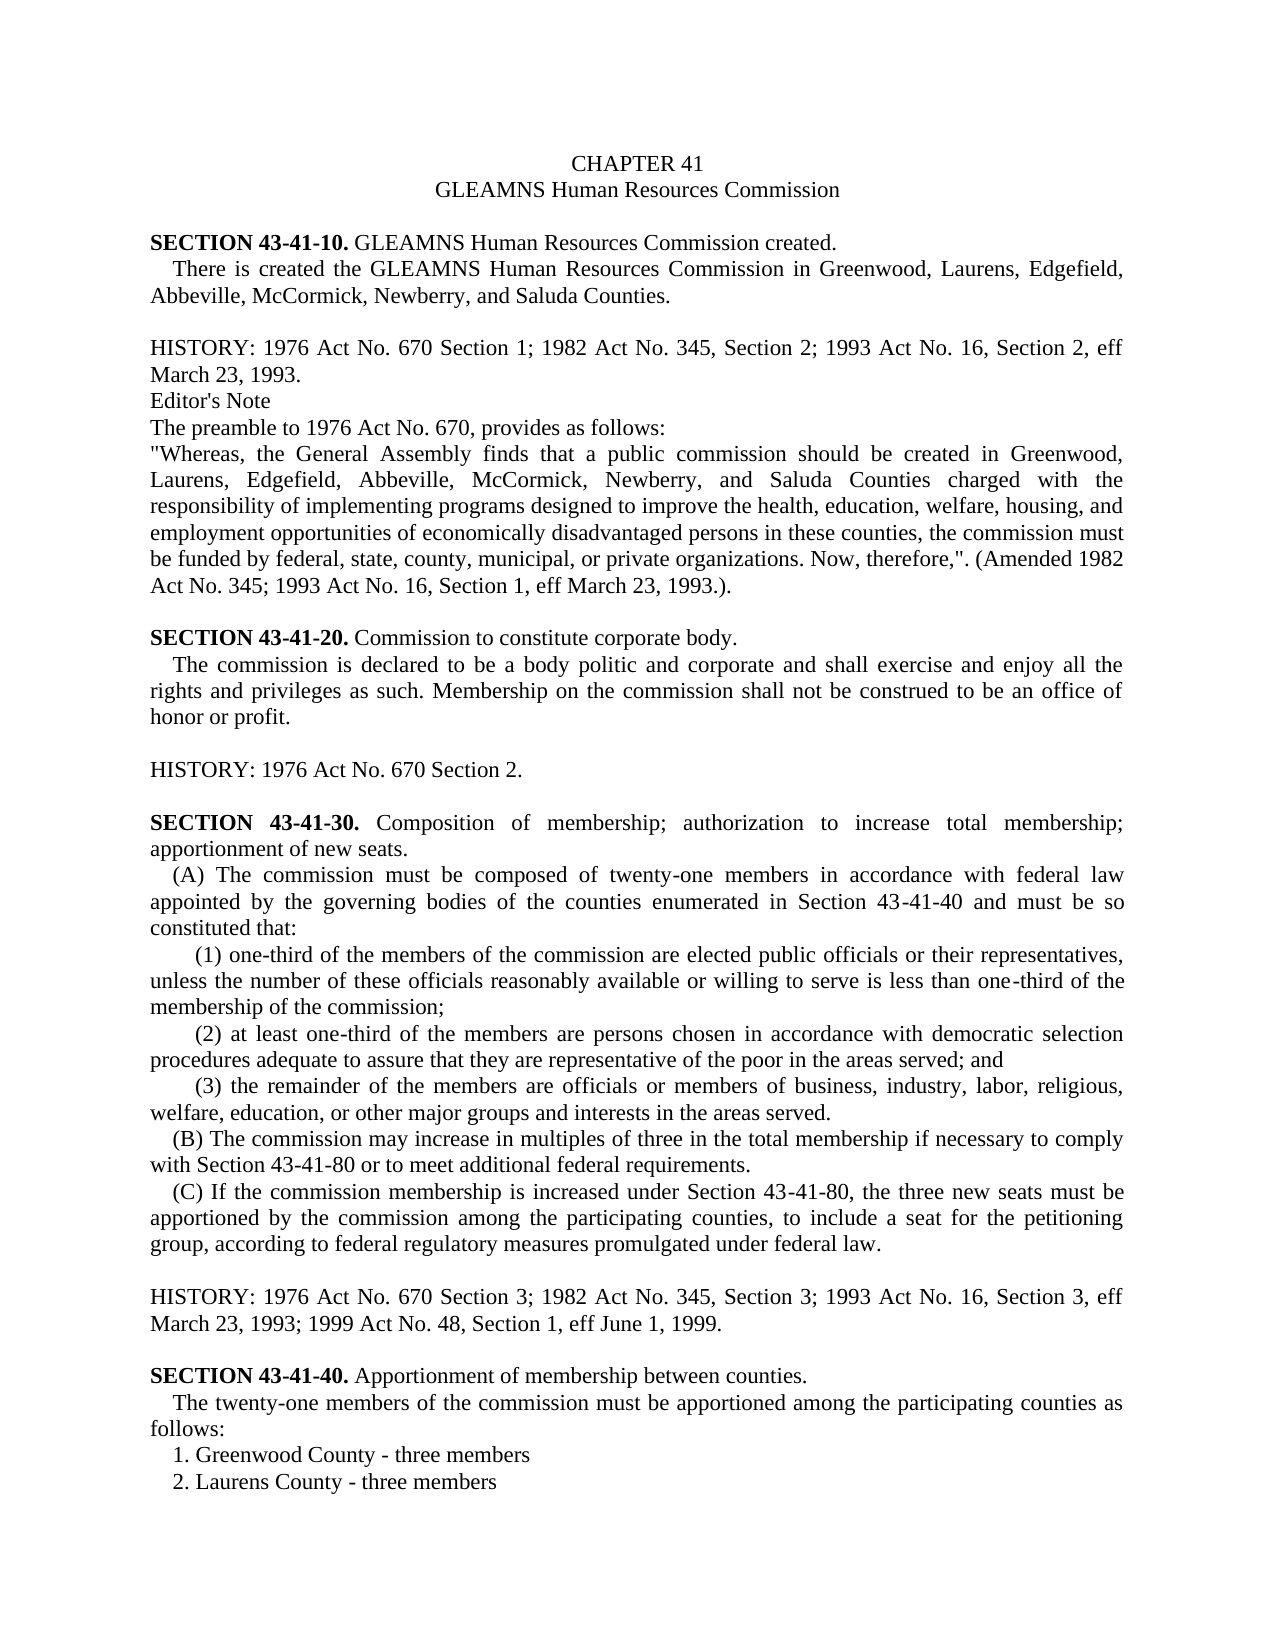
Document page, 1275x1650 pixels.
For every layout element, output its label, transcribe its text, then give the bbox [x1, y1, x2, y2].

text (B) The commission may increase in multiples of three in the total membership if necessary to comply with Section 43-41-80 or to meet additional federal requirements. [150, 1125, 1125, 1178]
text HISTORY: 1976 Act No. 670 Section 2. [150, 756, 1125, 782]
text (1) one-third of the members of the commission are elected public officials or their representatives, unless the number of these officials reasonably available or willing to serve is less than one-third of the membership of the commission; [150, 941, 1125, 1020]
text 2. Laurens County - three members [150, 1468, 1125, 1494]
text SECTION 43-41-40. Apportionment of membership between counties. [150, 1362, 1125, 1389]
text The preamble to 1976 Act No. 670, provides as follows: [150, 413, 1125, 440]
text HISTORY: 1976 Act No. 670 Section 3; 1982 Act No. 345, Section 3; 1993 Act No. 16, Section 3, eff March 23, 1993; 1999 Act No. 48, Section 1, eff June 1, 1999. [150, 1283, 1125, 1336]
text GLEAMNS Human Resources Commission [150, 176, 1125, 203]
text (3) the remainder of the members are officials or members of business, industry, labor, religious, welfare, education, or other major groups and interests in the areas served. [150, 1072, 1125, 1125]
text "Whereas, the General Assembly finds that a public commission should be created in Greenwood, Laurens, Edgefield, Abbeville, McCormick, Newberry, and Saluda Counties charged with the responsibility of implementing programs designed to improve the health, education, welfare, housing, and employment opportunities of economically disadvantaged persons in these counties, the commission must be funded by federal, state, county, municipal, or private organizations. Now, therefore,". (Amended 1982 Act No. 345; 1993 Act No. 16, Section 1, eff March 23, 1993.). [150, 440, 1125, 598]
text The commission is declared to be a body politic and corporate and shall exercise and enjoy all the rights and privileges as such. Membership on the commission shall not be construed to be an office of honor or profit. [150, 651, 1125, 730]
text (2) at least one-third of the members are persons chosen in accordance with democratic selection procedures adequate to assure that they are representative of the poor in the areas served; and [150, 1020, 1125, 1072]
text SECTION 43-41-10. GLEAMNS Human Resources Commission created. [150, 229, 1125, 255]
text (C) If the commission membership is increased under Section 43-41-80, the three new seats must be apportioned by the commission among the participating counties, to include a seat for the petitioning group, according to federal regulatory measures promulgated under federal law. [150, 1178, 1125, 1257]
text CHAPTER 41 [150, 150, 1125, 176]
text (A) The commission must be composed of twenty-one members in accordance with federal law appointed by the governing bodies of the counties enumerated in Section 43-41-40 and must be so constituted that: [150, 862, 1125, 941]
text There is created the GLEAMNS Human Resources Commission in Greenwood, Laurens, Edgefield, Abbeville, McCormick, Newberry, and Saluda Counties. [150, 255, 1125, 308]
text SECTION 43-41-20. Commission to constitute corporate body. [150, 624, 1125, 651]
text Editor's Note [150, 387, 1125, 413]
text The twenty-one members of the commission must be apportioned among the participating counties as follows: [150, 1389, 1125, 1441]
text SECTION 43-41-30. Composition of membership; authorization to increase total membership; apportionment of new seats. [150, 809, 1125, 862]
text HISTORY: 1976 Act No. 670 Section 1; 1982 Act No. 345, Section 2; 1993 Act No. 16, Section 2, eff March 23, 1993. [150, 334, 1125, 387]
text 1. Greenwood County - three members [150, 1441, 1125, 1468]
